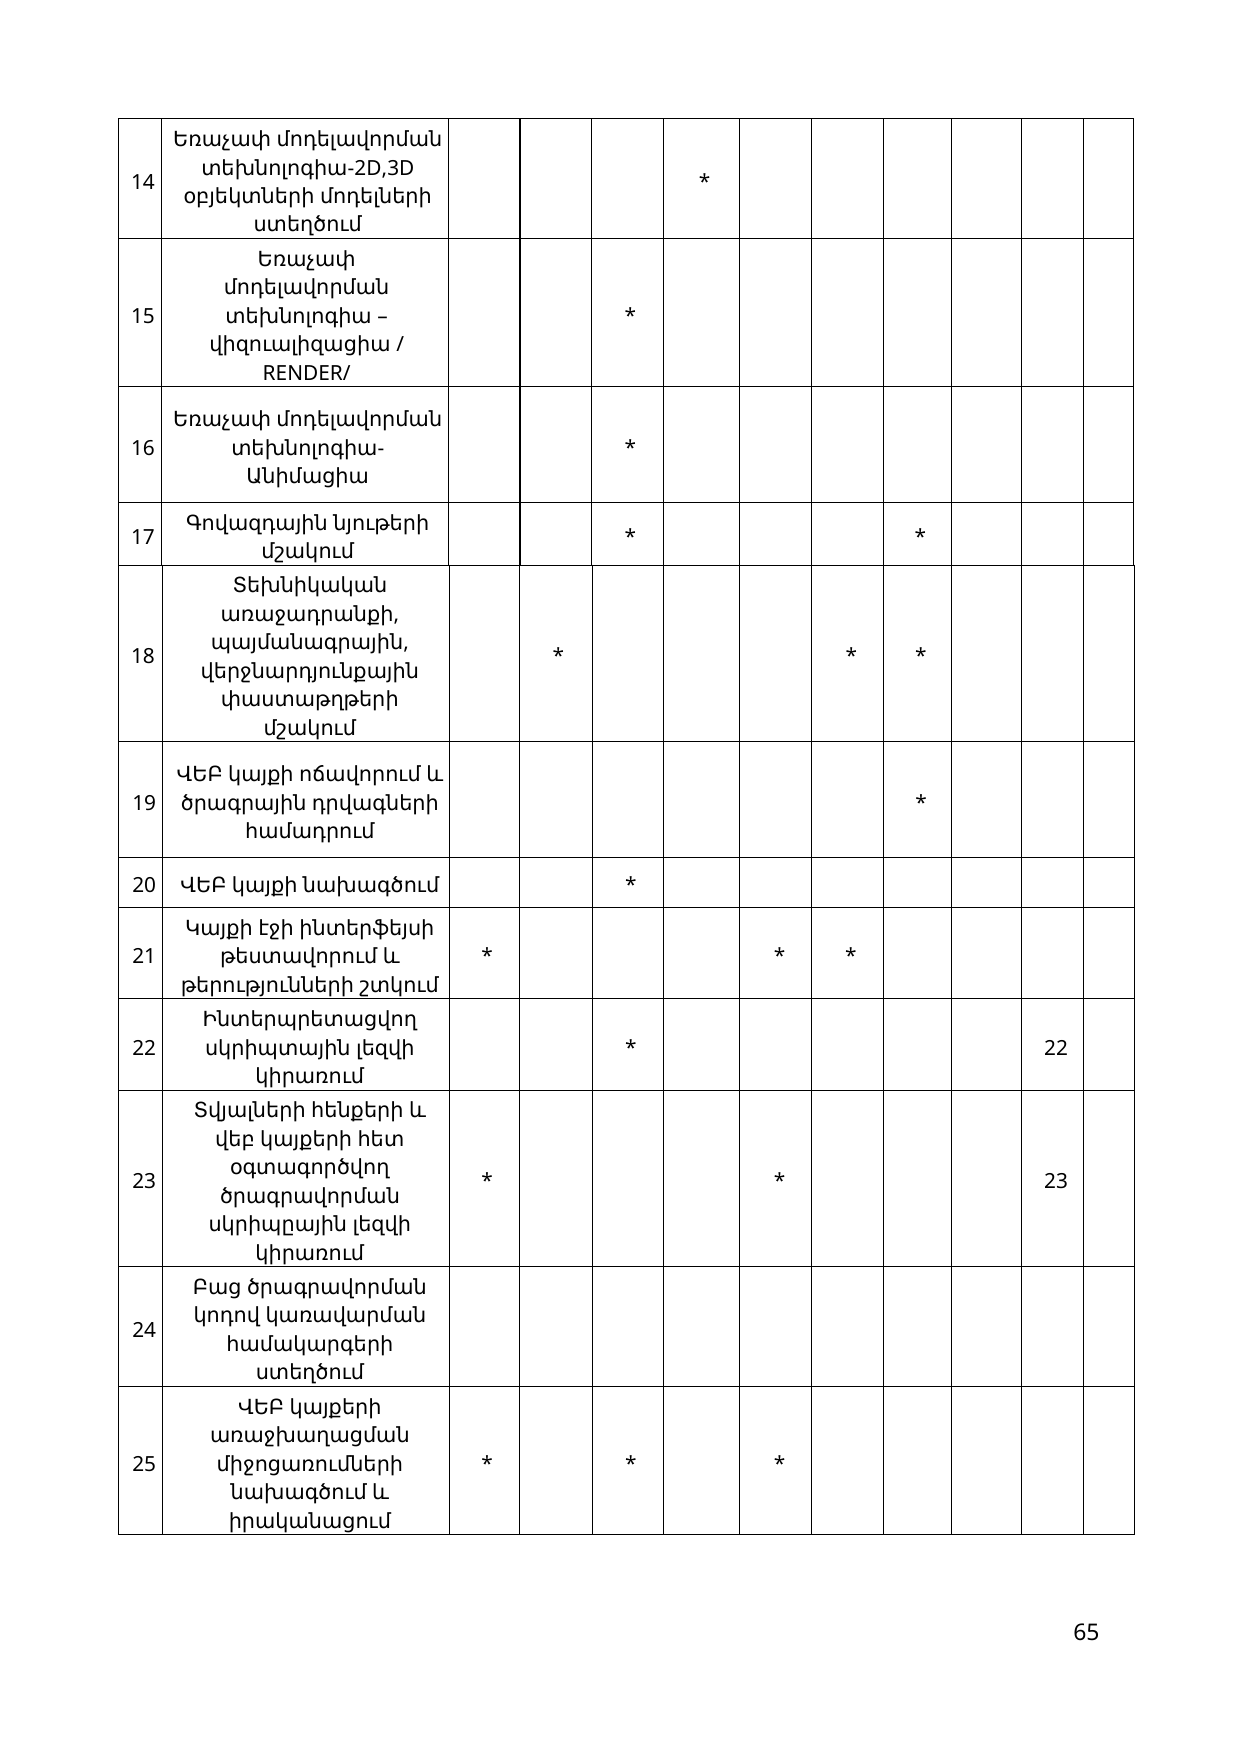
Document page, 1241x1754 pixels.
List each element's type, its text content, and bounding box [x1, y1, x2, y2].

table_cell [1084, 566, 1134, 741]
table_cell [664, 503, 739, 564]
table_cell [449, 503, 519, 564]
table_cell [740, 503, 811, 564]
table_cell [520, 1387, 592, 1534]
table_cell [740, 566, 811, 741]
table_cell Ինտերպրետացվող սկրիպտային լեզվի կիրառում [163, 999, 449, 1089]
table_cell [740, 999, 811, 1089]
table_cell [520, 1091, 592, 1266]
table_cell [1022, 566, 1083, 741]
table_cell [664, 387, 739, 502]
table_cell [884, 1267, 951, 1386]
table_cell [450, 566, 519, 741]
table_cell [664, 908, 739, 998]
table_cell Եռաչափ մոդելավորման տեխնոլոգիա- Անիմացիա [162, 387, 448, 502]
table_cell * [450, 908, 519, 998]
table_cell [520, 858, 592, 907]
table_cell * [740, 1091, 811, 1266]
table_cell [952, 239, 1021, 386]
table_cell * [740, 908, 811, 998]
table_cell [1022, 239, 1083, 386]
table_cell 25 [119, 1387, 162, 1534]
table_cell 21 [119, 908, 162, 998]
table_cell Տեխնիկական առաջադրանքի, պայմանագրային, վերջնարդյունքային փաստաթղթերի մշակում [163, 566, 449, 741]
table_cell * [812, 908, 883, 998]
table_cell ՎԵԲ կայքի նախագծում [163, 858, 449, 907]
table_cell * [664, 119, 739, 238]
table_cell * [450, 1387, 519, 1534]
table_cell [664, 239, 739, 386]
table_cell 22 [119, 999, 162, 1089]
table_cell 23 [119, 1091, 162, 1266]
table_cell [520, 999, 592, 1089]
table_cell * [740, 1387, 811, 1534]
table_cell * [884, 742, 951, 857]
table_cell [1084, 1267, 1134, 1386]
table_cell 18 [119, 566, 162, 741]
table_cell [1022, 908, 1083, 998]
table_cell [664, 1387, 739, 1534]
table_cell [952, 858, 1021, 907]
table_cell Գովազդային նյութերի մշակում [162, 503, 448, 564]
table_cell * [592, 239, 663, 386]
table_cell [952, 387, 1021, 502]
table_cell [952, 119, 1021, 238]
table_cell [521, 239, 591, 386]
table_cell [1022, 387, 1083, 502]
table_cell [521, 387, 591, 502]
table_cell Տվյալների հենքերի և վեբ կայքերի հետ օգտագործվող ծրագրավորման սկրիպըային լեզվի կիրառում [163, 1091, 449, 1266]
table_cell 19 [119, 742, 162, 857]
table_cell [812, 1267, 883, 1386]
table_cell * [520, 566, 592, 741]
table_cell [664, 1091, 739, 1266]
table_cell [884, 858, 951, 907]
table_cell [449, 387, 519, 502]
table_cell [812, 742, 883, 857]
table_cell [952, 1267, 1021, 1386]
table_cell [884, 119, 951, 238]
table_cell [952, 999, 1021, 1089]
table_cell [740, 239, 811, 386]
table_cell [521, 503, 591, 564]
table_cell [1084, 858, 1134, 907]
table_cell 17 [119, 503, 161, 564]
table_cell [520, 742, 592, 857]
table_cell [1084, 387, 1133, 502]
table_cell ՎԵԲ կայքի ոճավորում և ծրագրային դրվագների համադրում [163, 742, 449, 857]
table_cell [740, 858, 811, 907]
table_cell Բաց ծրագրավորման կոդով կառավարման համակարգերի ստեղծում [163, 1267, 449, 1386]
table_cell [740, 387, 811, 502]
table_cell [740, 119, 811, 238]
table_cell * [592, 387, 663, 502]
table_cell [740, 742, 811, 857]
table_cell [812, 119, 883, 238]
table_cell 23 [1022, 1091, 1083, 1266]
table_cell [450, 742, 519, 857]
table_cell [812, 1387, 883, 1534]
table_cell [884, 387, 951, 502]
table_cell Եռաչափ մոդելավորման տեխնոլոգիա – վիզուալիզացիա / RENDER/ [162, 239, 448, 386]
table_cell [884, 239, 951, 386]
table_cell 14 [119, 119, 161, 238]
table_cell [812, 503, 883, 564]
table_cell Եռաչափ մոդելավորման տեխնոլոգիա-2D,3D օբյեկտների մոդելների ստեղծում [162, 119, 448, 238]
table_cell [884, 908, 951, 998]
table_cell [952, 503, 1021, 564]
table_cell [449, 239, 519, 386]
table_cell [450, 858, 519, 907]
table_cell [1084, 239, 1133, 386]
table_cell [1022, 1387, 1083, 1534]
table_cell 15 [119, 239, 161, 386]
table_cell [1084, 503, 1133, 564]
table_cell [1084, 1091, 1134, 1266]
table_cell [884, 1091, 951, 1266]
table_cell [812, 858, 883, 907]
table_cell [1084, 119, 1133, 238]
table_cell [593, 742, 663, 857]
table_cell [1084, 1387, 1134, 1534]
table_cell [450, 999, 519, 1089]
table_cell [884, 1387, 951, 1534]
table_cell [449, 119, 519, 238]
table_cell ՎԵԲ կայքերի առաջխաղացման միջոցառումների նախագծում և իրականացում [163, 1387, 449, 1534]
table_cell [664, 566, 739, 741]
table_cell * [884, 503, 951, 564]
table_cell [520, 1267, 592, 1386]
table_cell [952, 566, 1021, 741]
table_cell [952, 1091, 1021, 1266]
table_cell Կայքի էջի ինտերֆեյսի թեստավորում և թերությունների շտկում [163, 908, 449, 998]
table_cell [593, 1267, 663, 1386]
table_cell * [593, 858, 663, 907]
table_cell [1022, 1267, 1083, 1386]
table_cell 24 [119, 1267, 162, 1386]
table_cell * [884, 566, 951, 741]
table_cell 20 [119, 858, 162, 907]
table_cell 22 [1022, 999, 1083, 1089]
table_cell [1022, 119, 1083, 238]
table_cell [664, 999, 739, 1089]
table_cell [952, 742, 1021, 857]
table_cell [664, 742, 739, 857]
table_cell [593, 566, 663, 741]
table_cell * [812, 566, 883, 741]
table_cell * [593, 1387, 663, 1534]
table_cell [812, 239, 883, 386]
table_cell * [593, 999, 663, 1089]
table_cell [952, 908, 1021, 998]
table_cell [593, 1091, 663, 1266]
table_cell [520, 908, 592, 998]
table_cell * [450, 1091, 519, 1266]
table_cell [1022, 503, 1083, 564]
table_cell [521, 119, 591, 238]
table_cell [812, 387, 883, 502]
table_cell [812, 1091, 883, 1266]
table_cell * [592, 503, 663, 564]
table_cell [1022, 742, 1083, 857]
table_cell [1022, 858, 1083, 907]
table_cell [812, 999, 883, 1089]
table_cell [1084, 999, 1134, 1089]
table_cell [1084, 908, 1134, 998]
table_cell [952, 1387, 1021, 1534]
table_cell [450, 1267, 519, 1386]
table_cell [884, 999, 951, 1089]
table_cell 16 [119, 387, 161, 502]
table_cell [1084, 742, 1134, 857]
table_cell [664, 1267, 739, 1386]
table_cell [592, 119, 663, 238]
table_cell [664, 858, 739, 907]
table_cell [593, 908, 663, 998]
table_cell [740, 1267, 811, 1386]
